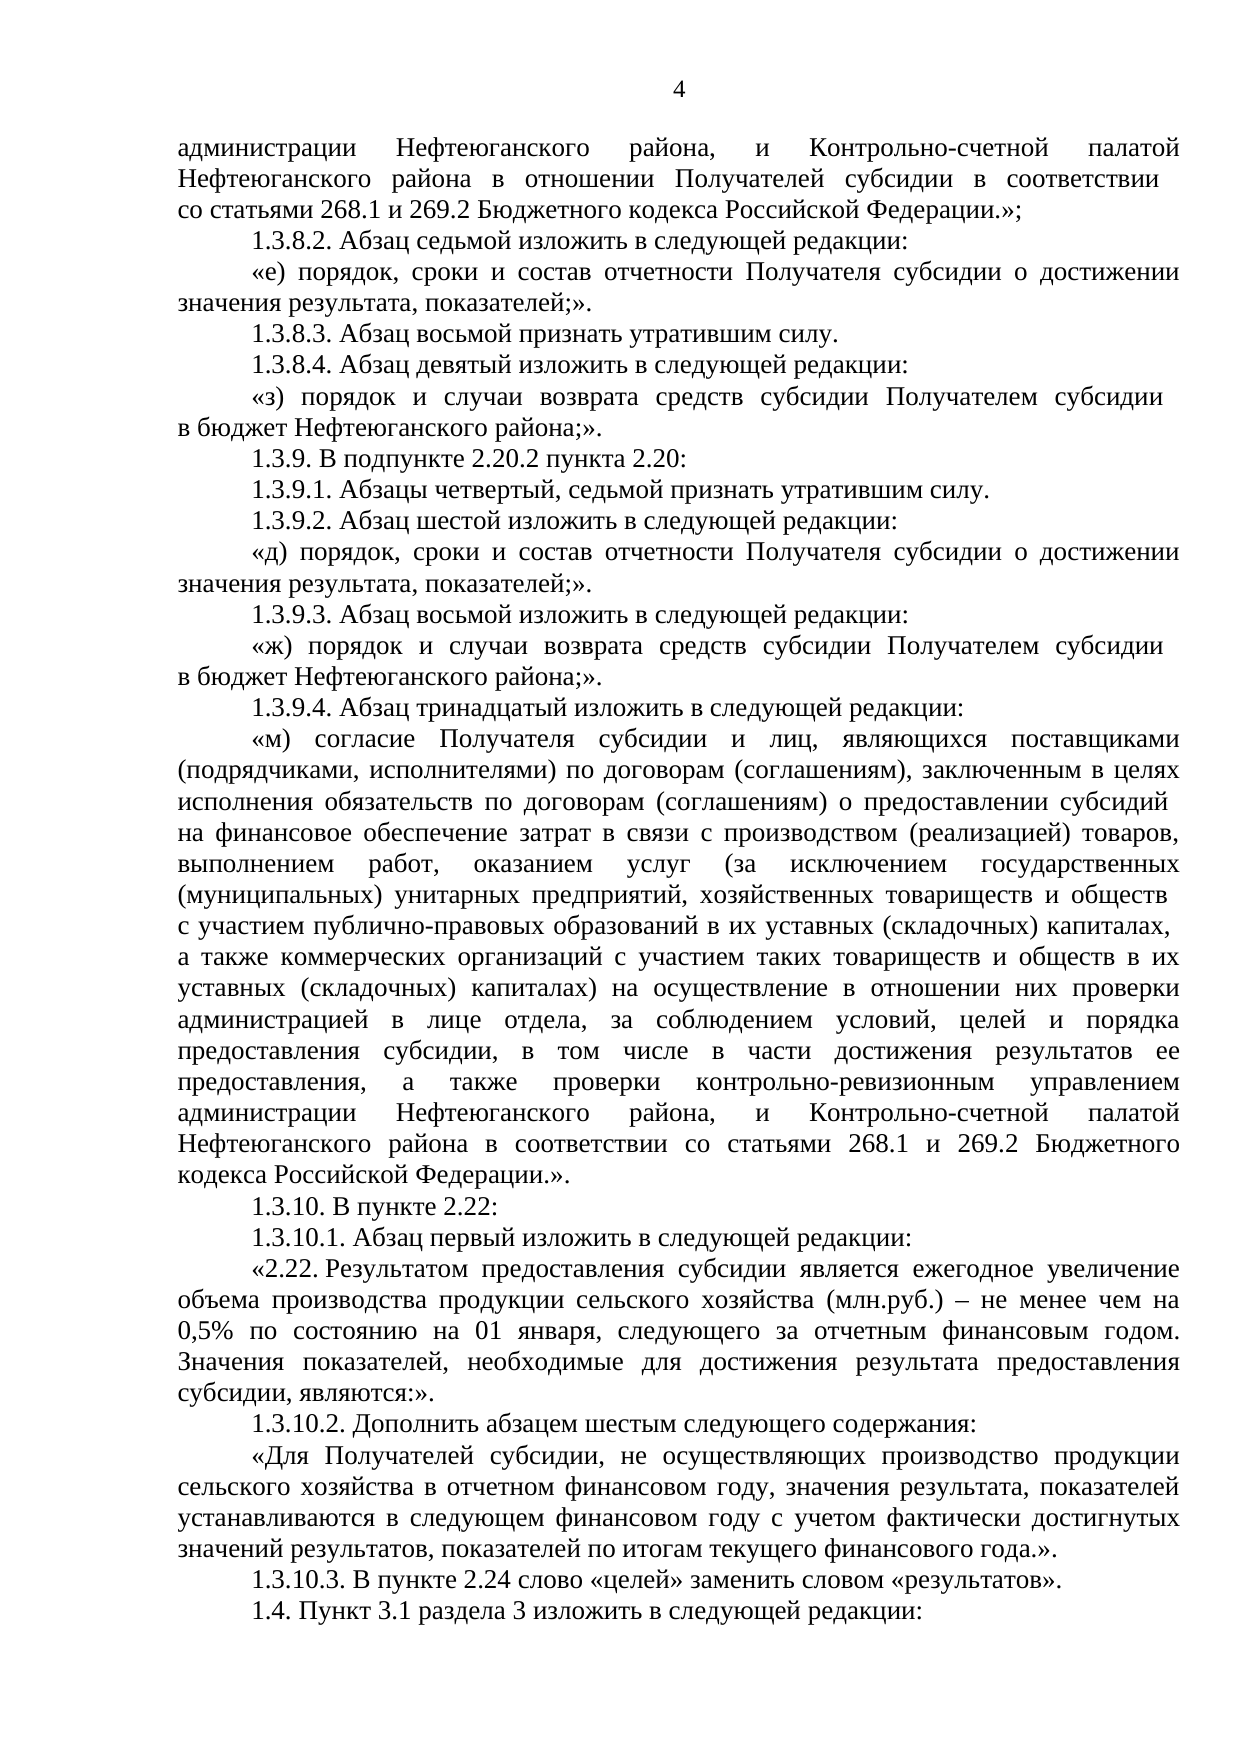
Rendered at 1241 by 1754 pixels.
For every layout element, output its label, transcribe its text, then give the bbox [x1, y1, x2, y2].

text 1.3.9.3. Абзац восьмой изложить в следующей редакции: [177, 598, 1181, 629]
text 1.3.10.3. В пункте 2.24 слово «целей» заменить словом «результатов». [177, 1563, 1181, 1594]
text 1.4. Пункт 3.1 раздела 3 изложить в следующей редакции: [177, 1594, 1181, 1626]
text 1.3.10.1. Абзац первый изложить в следующей редакции: [177, 1221, 1181, 1252]
text «ж) порядок и случаи возврата средств субсидии Получателем субсидии в бюджет Нефтеюганского района;». [177, 629, 1181, 691]
text «з) порядок и случаи возврата средств субсидии Получателем субсидии в бюджет Нефтеюганского района;». [177, 380, 1181, 442]
text 1.3.9.1. Абзацы четвертый, седьмой признать утратившим силу. [177, 473, 1181, 504]
list 1.3.10.2. Дополнить абзацем шестым следующего содержания: [177, 1408, 1181, 1439]
text «е) порядок, сроки и состав отчетности Получателя субсидии о достижении значения результата, показателей;». [177, 255, 1181, 317]
text «д) порядок, сроки и состав отчетности Получателя субсидии о достижении значения результата, показателей;». [177, 536, 1181, 598]
text 1.3.10. В пункте 2.22: [177, 1189, 1181, 1221]
text 1.3.8.4. Абзац девятый изложить в следующей редакции: [177, 349, 1181, 380]
text «Для Получателей субсидии, не осуществляющих производство продукции сельского хозяйства в отчетном финансовом году, значения результата, показателей устанавливаются в следующем финансовом году с учетом фактически достигнутых значений результатов, показателей по итогам текущего финансового года.». [177, 1439, 1181, 1563]
text 1.3.9.4. Абзац тринадцатый изложить в следующей редакции: [177, 691, 1181, 722]
text 1.3.9. В подпункте 2.20.2 пункта 2.20: [177, 442, 1181, 473]
text «м) согласие Получателя субсидии и лиц, являющихся поставщиками (подрядчиками, исполнителями) по договорам (соглашениям), заключенным в целях исполнения обязательств по договорам (соглашениям) о предоставлении субсидий на финансовое обеспечение затрат в связи с производством (реализацией) товаров, выполнением работ, оказанием услуг (за исключением государственных (муниципальных) унитарных предприятий, хозяйственных товариществ и обществ с участием публично-правовых образований в их уставных (складочных) капиталах, а также коммерческих организаций с участием таких товариществ и обществ в их уставных (складочных) капиталах) на осуществление в отношении них проверки администрацией в лице отдела, за соблюдением условий, целей и порядка предоставления субсидии, в том числе в части достижения результатов ее предоставления, а также проверки контрольно-ревизионным управлением администрации Нефтеюганского района, и Контрольно-счетной палатой Нефтеюганского района в соответствии со статьями 268.1 и 269.2 Бюджетного кодекса Российской Федерации.». [177, 722, 1181, 1189]
text «2.22. Результатом предоставления субсидии является ежегодное увеличение объема производства продукции сельского хозяйства (млн.руб.) – не менее чем на 0,5% по состоянию на 01 января, следующего за отчетным финансовым годом. Значения показателей, необходимые для достижения результата предоставления субсидии, являются:». [177, 1252, 1181, 1408]
text 1.3.8.3. Абзац восьмой признать утратившим силу. [177, 317, 1181, 349]
text 1.3.9.2. Абзац шестой изложить в следующей редакции: [177, 504, 1181, 536]
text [177, 131, 1181, 224]
text 1.3.8.2. Абзац седьмой изложить в следующей редакции: [177, 224, 1181, 255]
